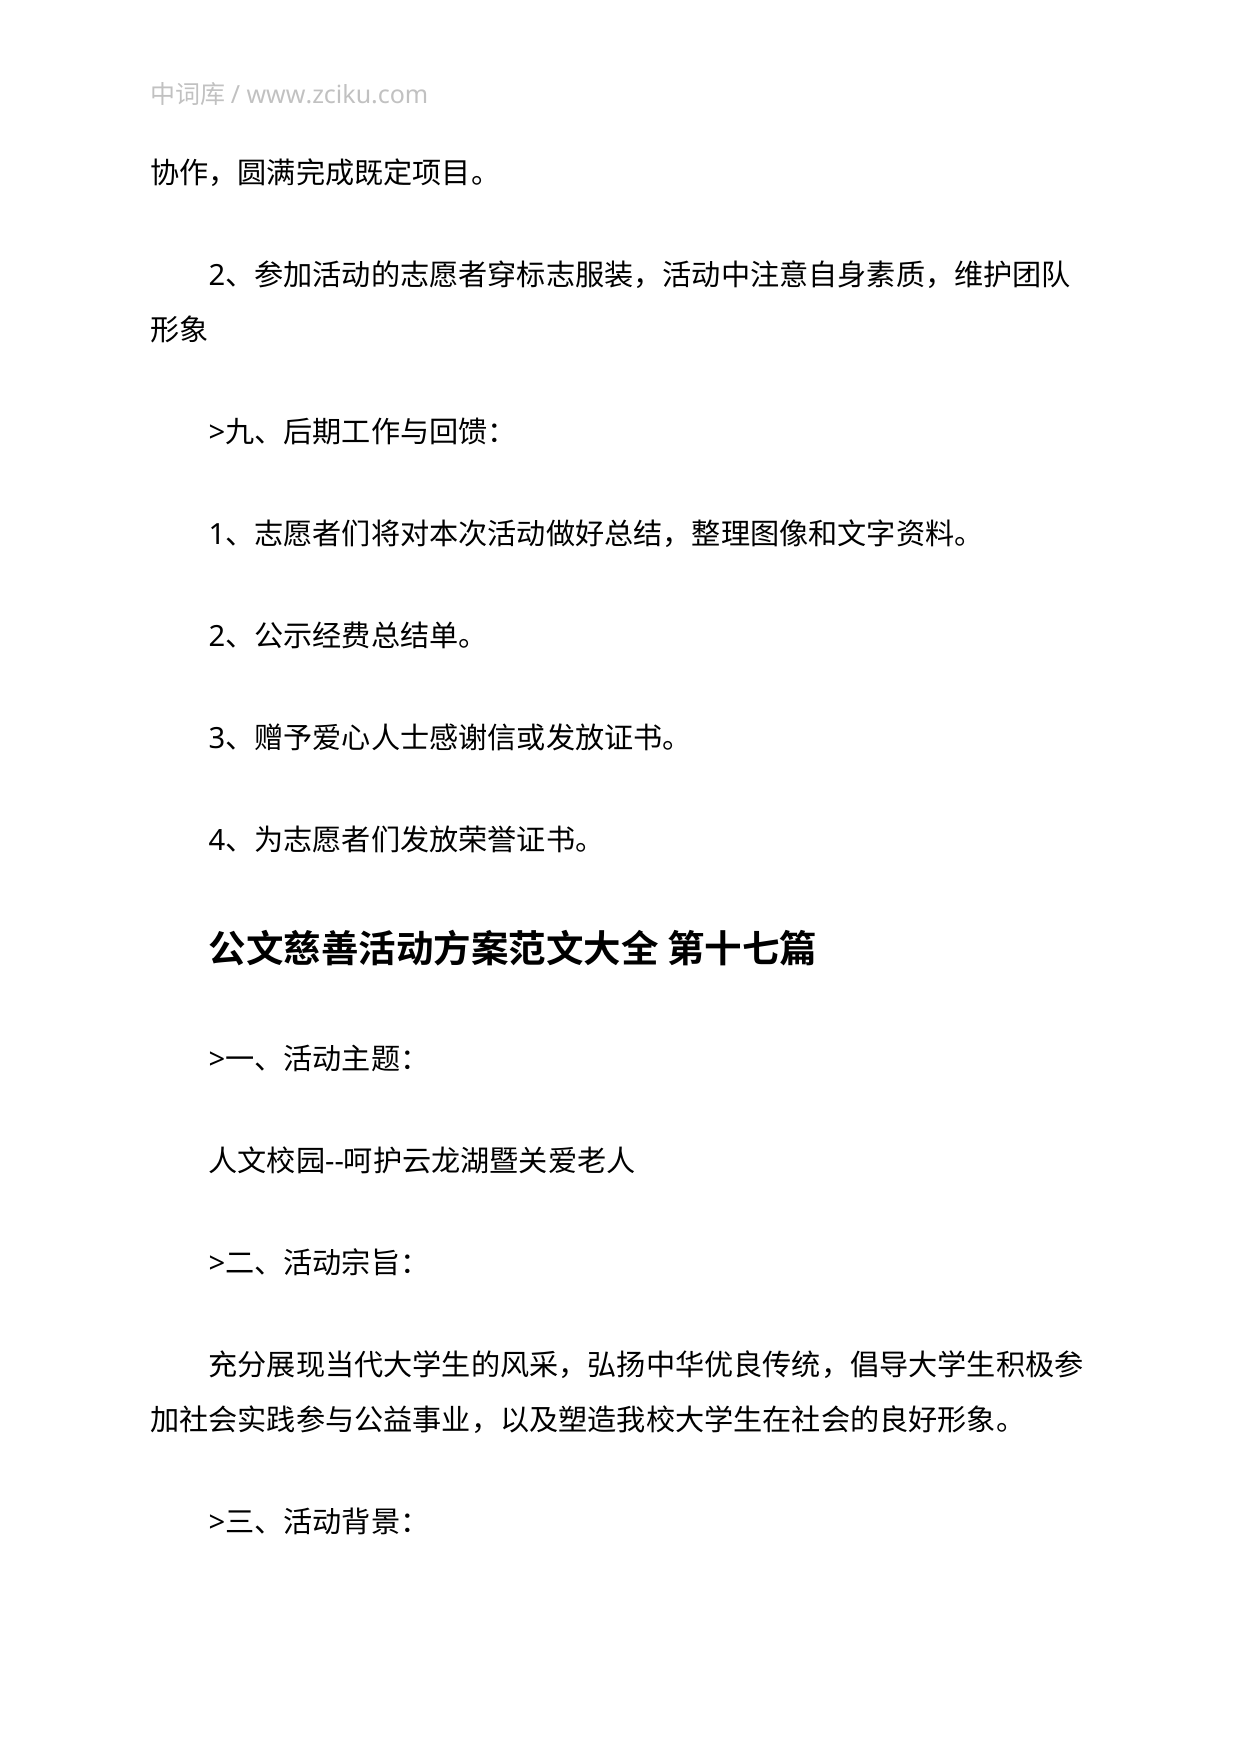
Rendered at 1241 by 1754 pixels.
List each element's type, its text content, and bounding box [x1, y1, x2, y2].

text >九、后期工作与回馈： [150, 408, 1090, 451]
text 人文校园--呵护云龙湖暨关爱老人 [150, 1138, 1090, 1180]
text 2、参加活动的志愿者穿标志服装，活动中注意自身素质，维护团队形象 [150, 252, 1090, 349]
text >一、活动主题： [150, 1036, 1090, 1078]
text 公文慈善活动方案范文大全 第十七篇 [150, 918, 1090, 973]
text 1、志愿者们将对本次活动做好总结，整理图像和文字资料。 [150, 511, 1090, 553]
text 2、公示经费总结单。 [150, 612, 1090, 655]
text 充分展现当代大学生的风采，弘扬中华优良传统，倡导大学生积极参加社会实践参与公益事业，以及塑造我校大学生在社会的良好形象。 [150, 1342, 1090, 1439]
text >三、活动背景： [150, 1498, 1090, 1541]
text 4、为志愿者们发放荣誉证书。 [150, 816, 1090, 859]
text 3、赠予爱心人士感谢信或发放证书。 [150, 714, 1090, 757]
text >二、活动宗旨： [150, 1240, 1090, 1282]
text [150, 150, 1090, 192]
